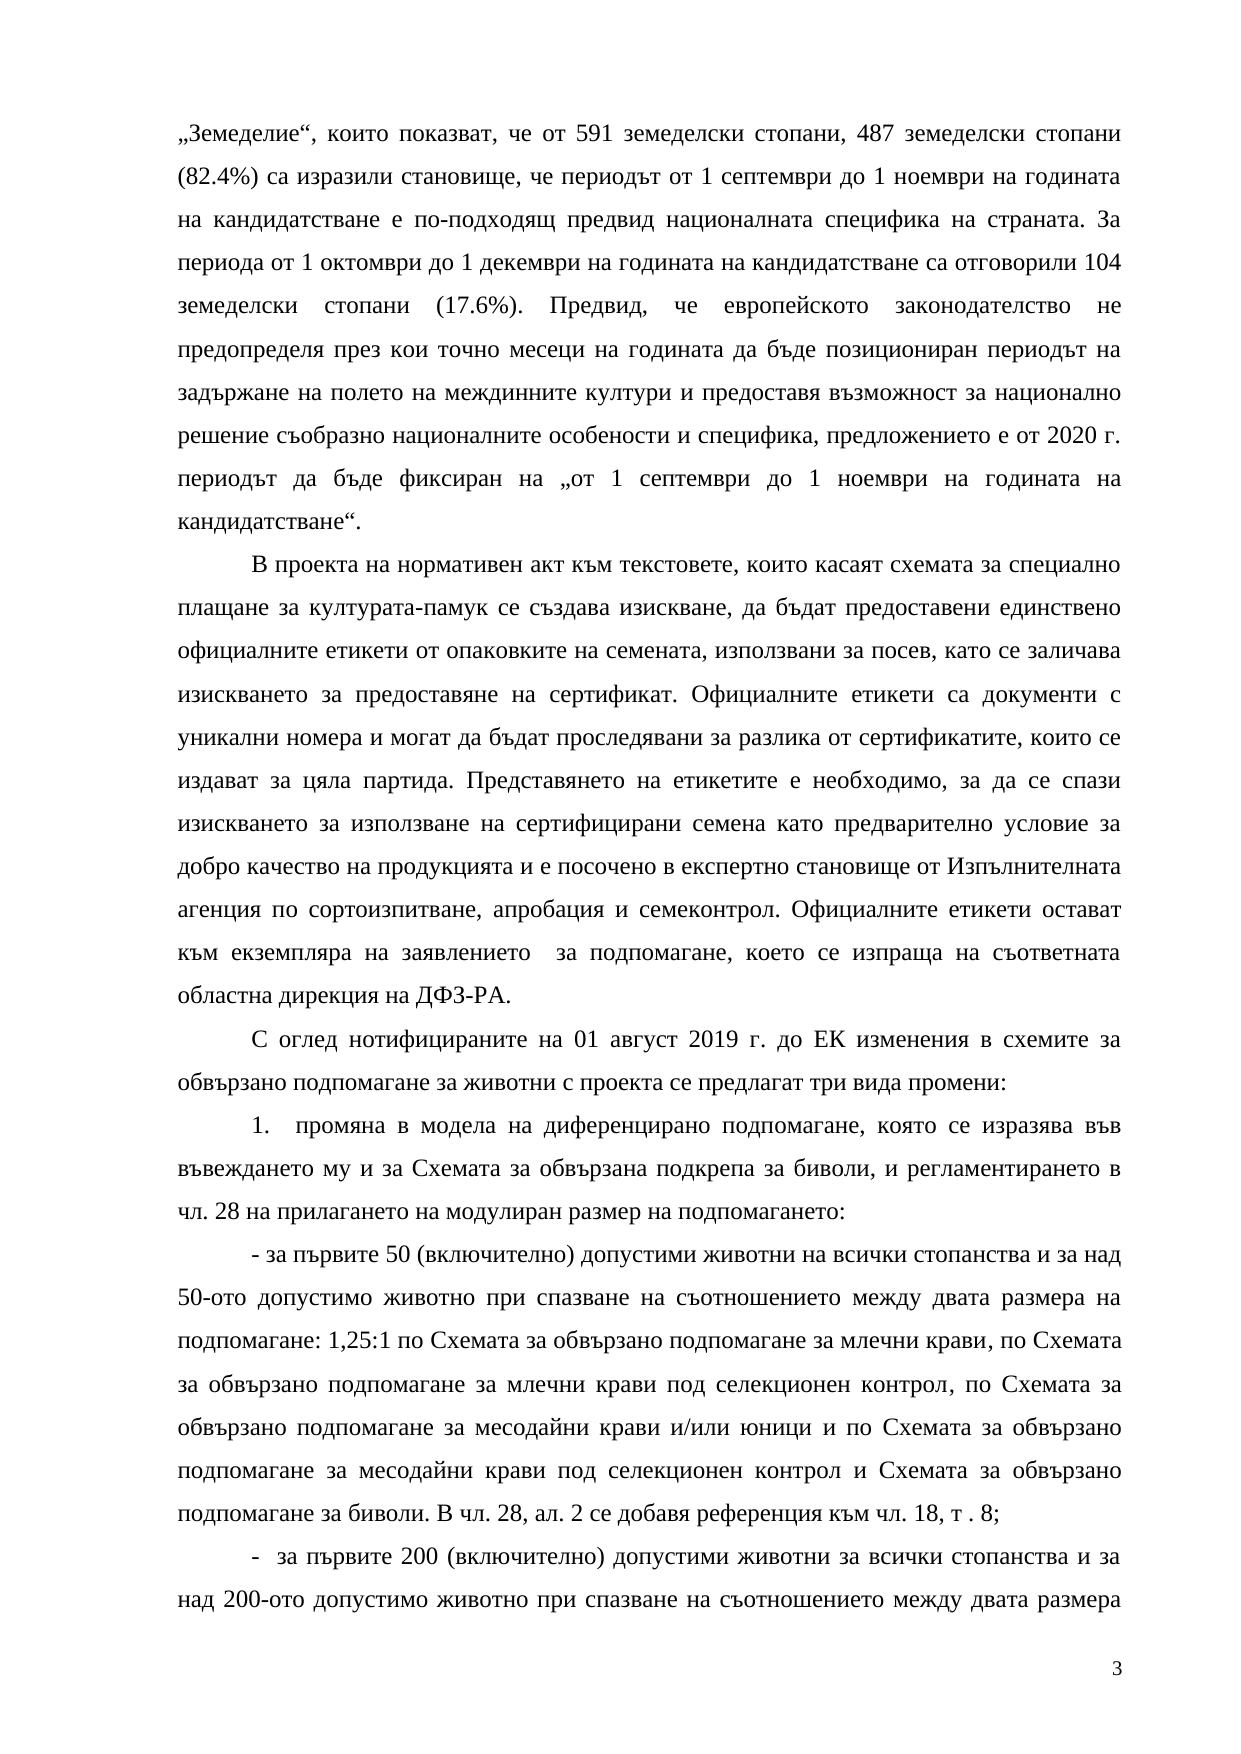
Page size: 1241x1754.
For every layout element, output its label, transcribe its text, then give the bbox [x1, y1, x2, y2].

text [177, 118, 1122, 535]
text С оглед нотифицираните на 01 август 2019 г. до ЕК изменения в схемите за обвързано подпомагане за животни с проекта се предлагат три вида промени: [177, 1024, 1122, 1096]
list промяна в модела на диференцирано подпомагане, която се изразява във въвеждането му и за Схемата за обвързана подкрепа за биволи, и регламентирането в чл. 28 на прилагането на модулиран размер на подпомагането: [177, 1110, 1122, 1225]
text - за първите 50 (включително) допустими животни на всички стопанства и за над 50-ото допустимо животно при спазване на съотношението между двата размера на подпомагане: 1,25:1 по Схемата за обвързано подпомагане за млечни крави, по Схемата за обвързано подпомагане за млечни крави под селекционен контрол, по Схемата за обвързано подпомагане за месодайни крави и/или юници и по Схемата за обвързано подпомагане за месодайни крави под селекционен контрол и Схемата за обвързано подпомагане за биволи. В чл. 28, ал. 2 се добавя референция към чл. 18, т . 8; [177, 1239, 1122, 1527]
text В проекта на нормативен акт към текстовете, които касаят схемата за специално плащане за културата-памук се създава изискване, да бъдат предоставени единствено официалните етикети от опаковките на семената, използвани за посев, като се заличава изискването за предоставяне на сертификат. Официалните етикети са документи с уникални номера и могат да бъдат проследявани за разлика от сертификатите, които се издават за цяла партида. Представянето на етикетите е необходимо, за да се спази изискването за използване на сертифицирани семена като предварително условие за добро качество на продукцията и е посочено в експертно становище от Изпълнителната агенция по сортоизпитване, апробация и семеконтрол. Официалните етикети остават към екземпляра на заявлението за подпомагане, което се изпраща на съответната областна дирекция на ДФЗ-РА. [177, 549, 1122, 1009]
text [177, 1541, 1122, 1613]
